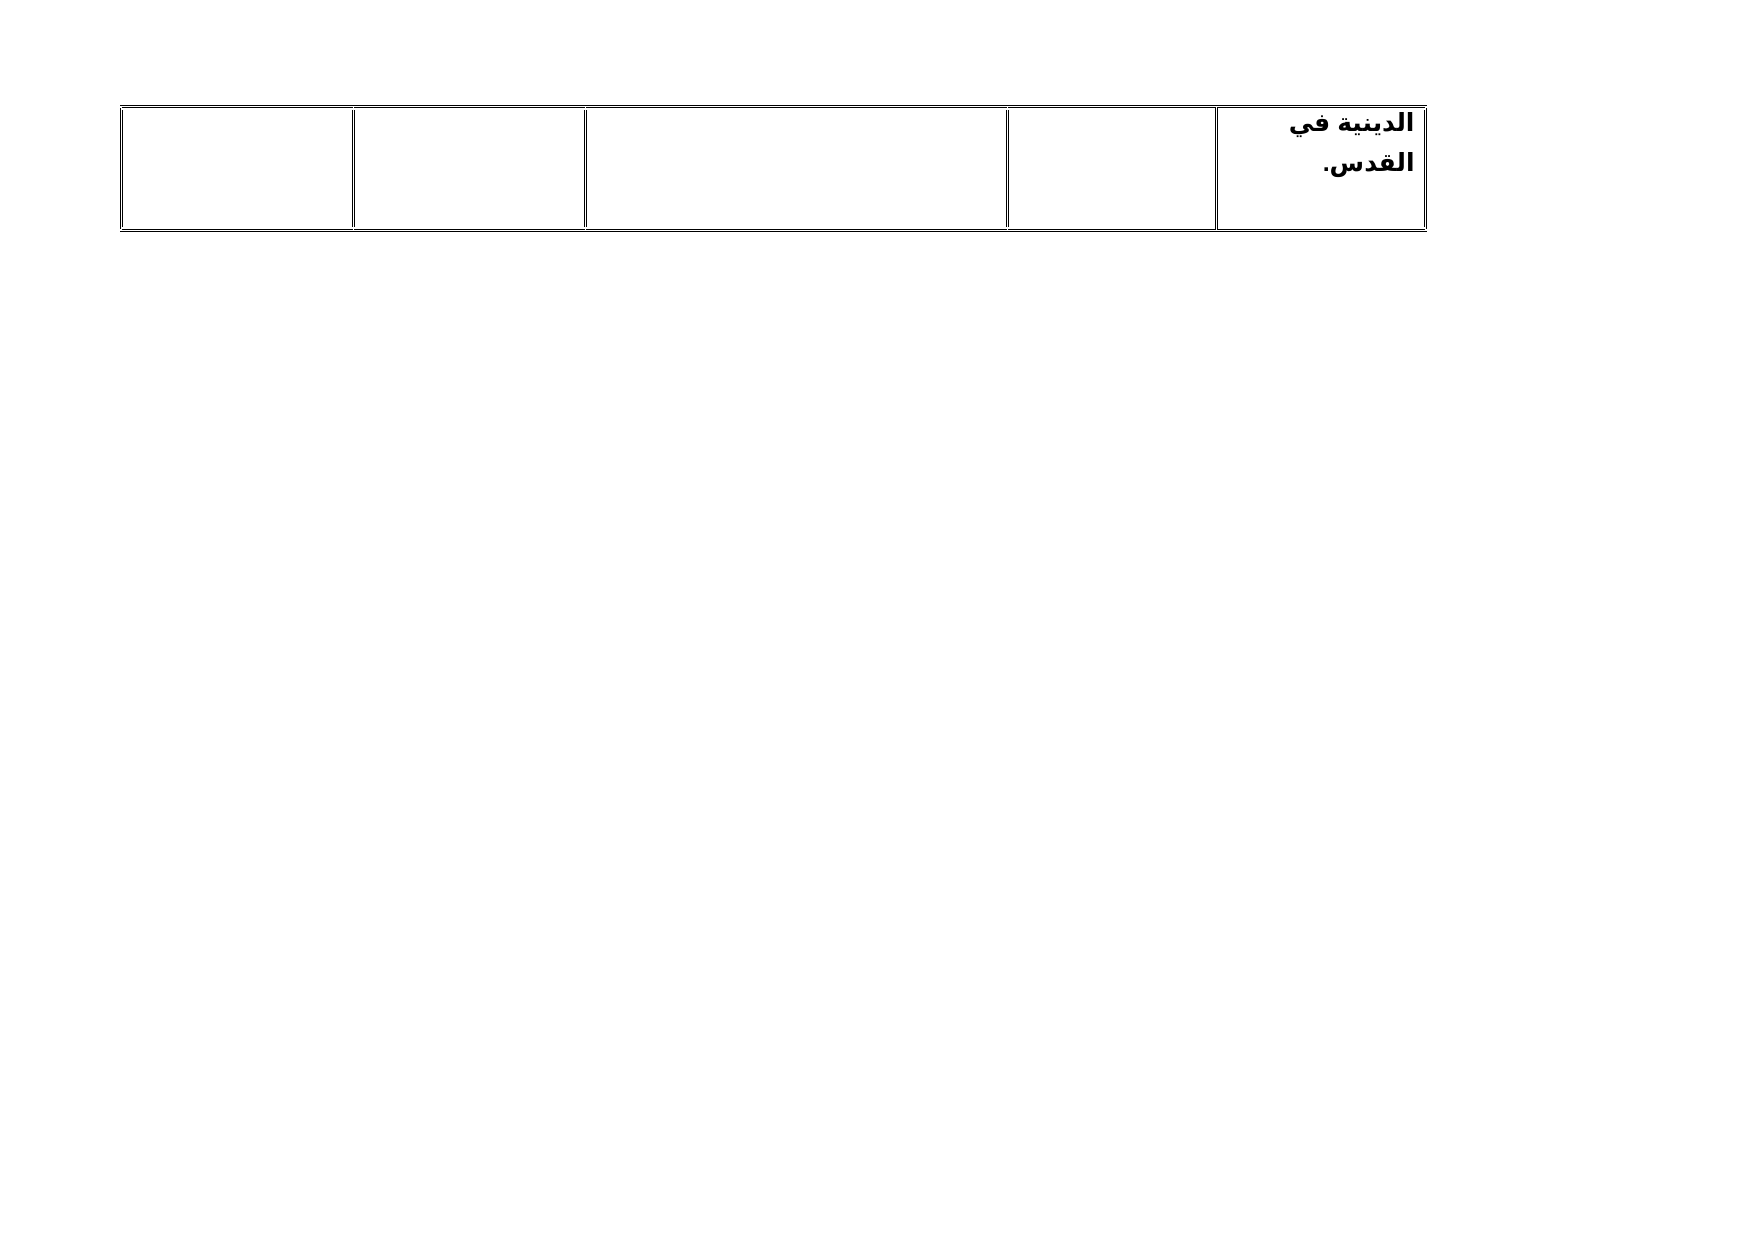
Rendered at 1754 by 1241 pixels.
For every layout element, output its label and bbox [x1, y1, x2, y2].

table_cell [122, 108, 353, 229]
table_cell [585, 108, 1007, 229]
table_cell [1007, 108, 1215, 229]
table_cell [354, 108, 585, 229]
table_cell [1216, 106, 1426, 229]
